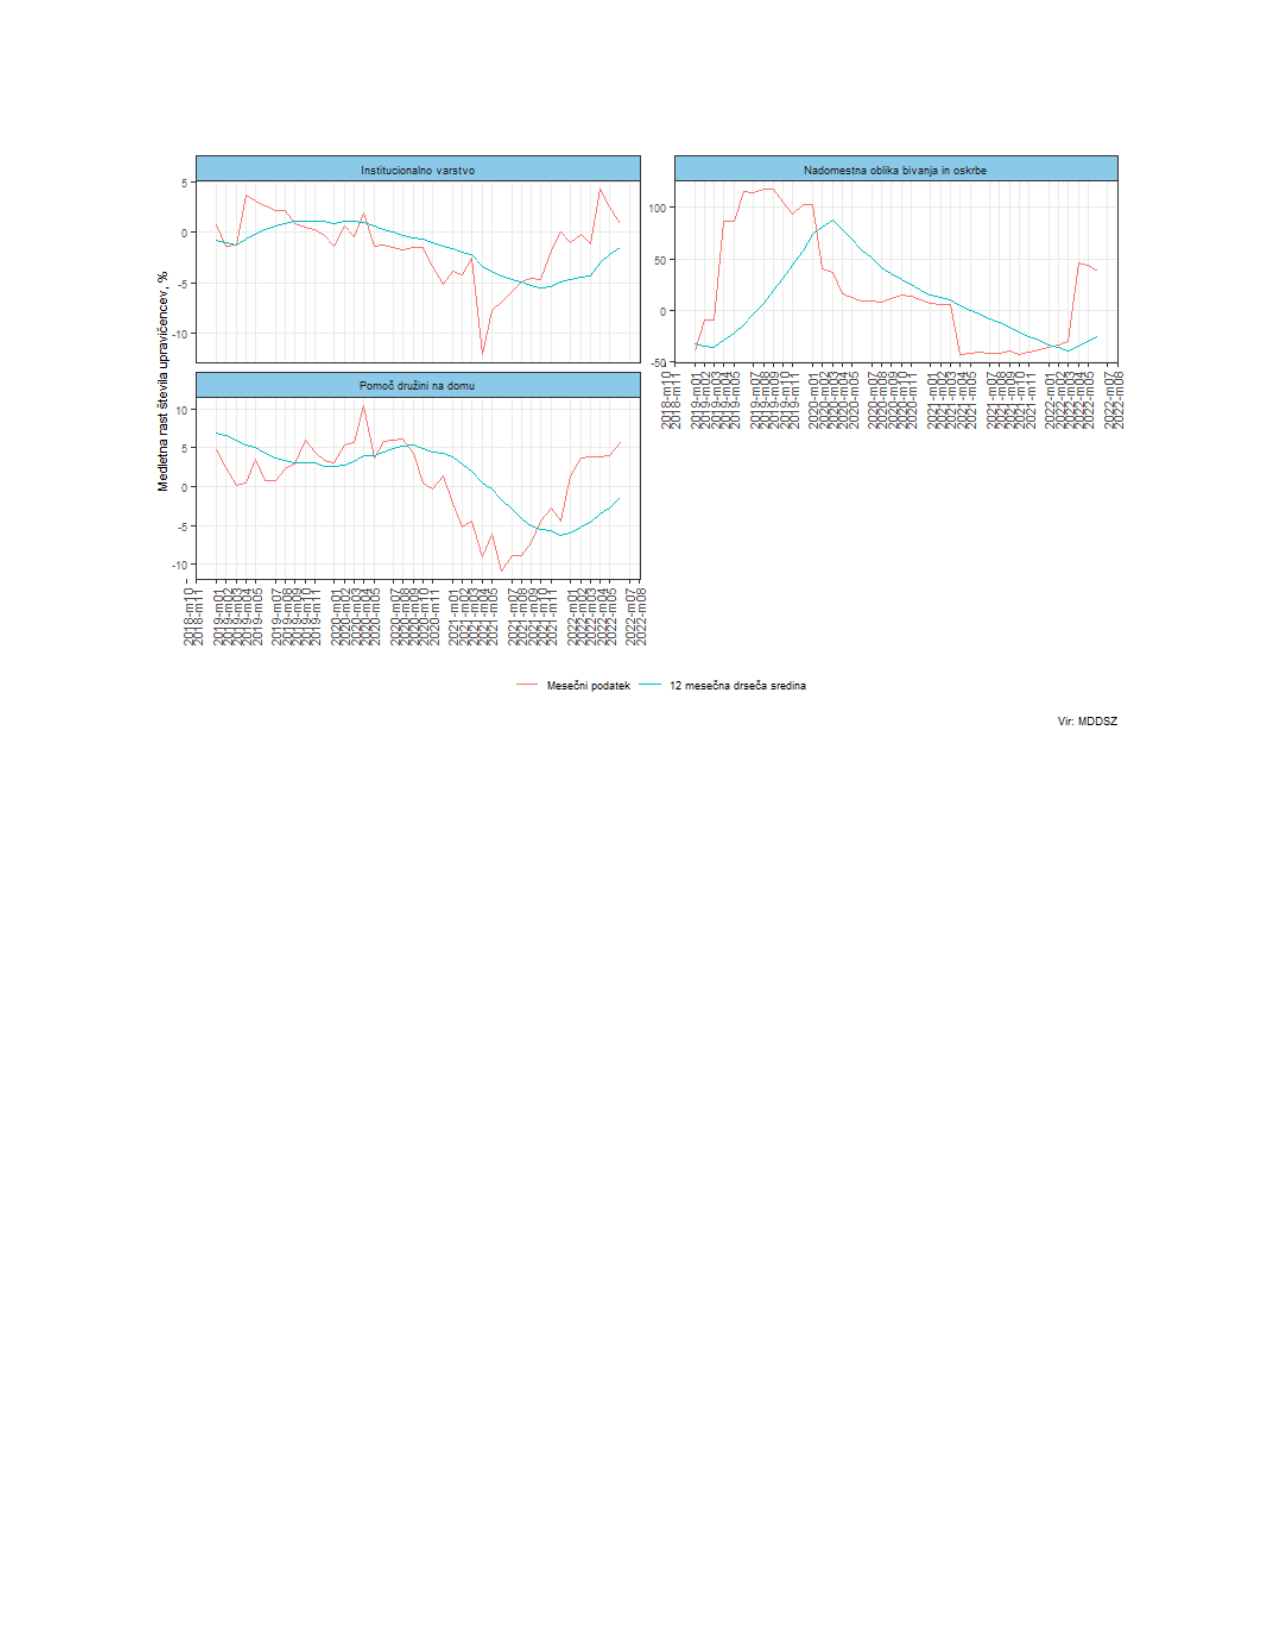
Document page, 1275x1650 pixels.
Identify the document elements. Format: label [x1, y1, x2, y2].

picture [147, 147, 1127, 736]
